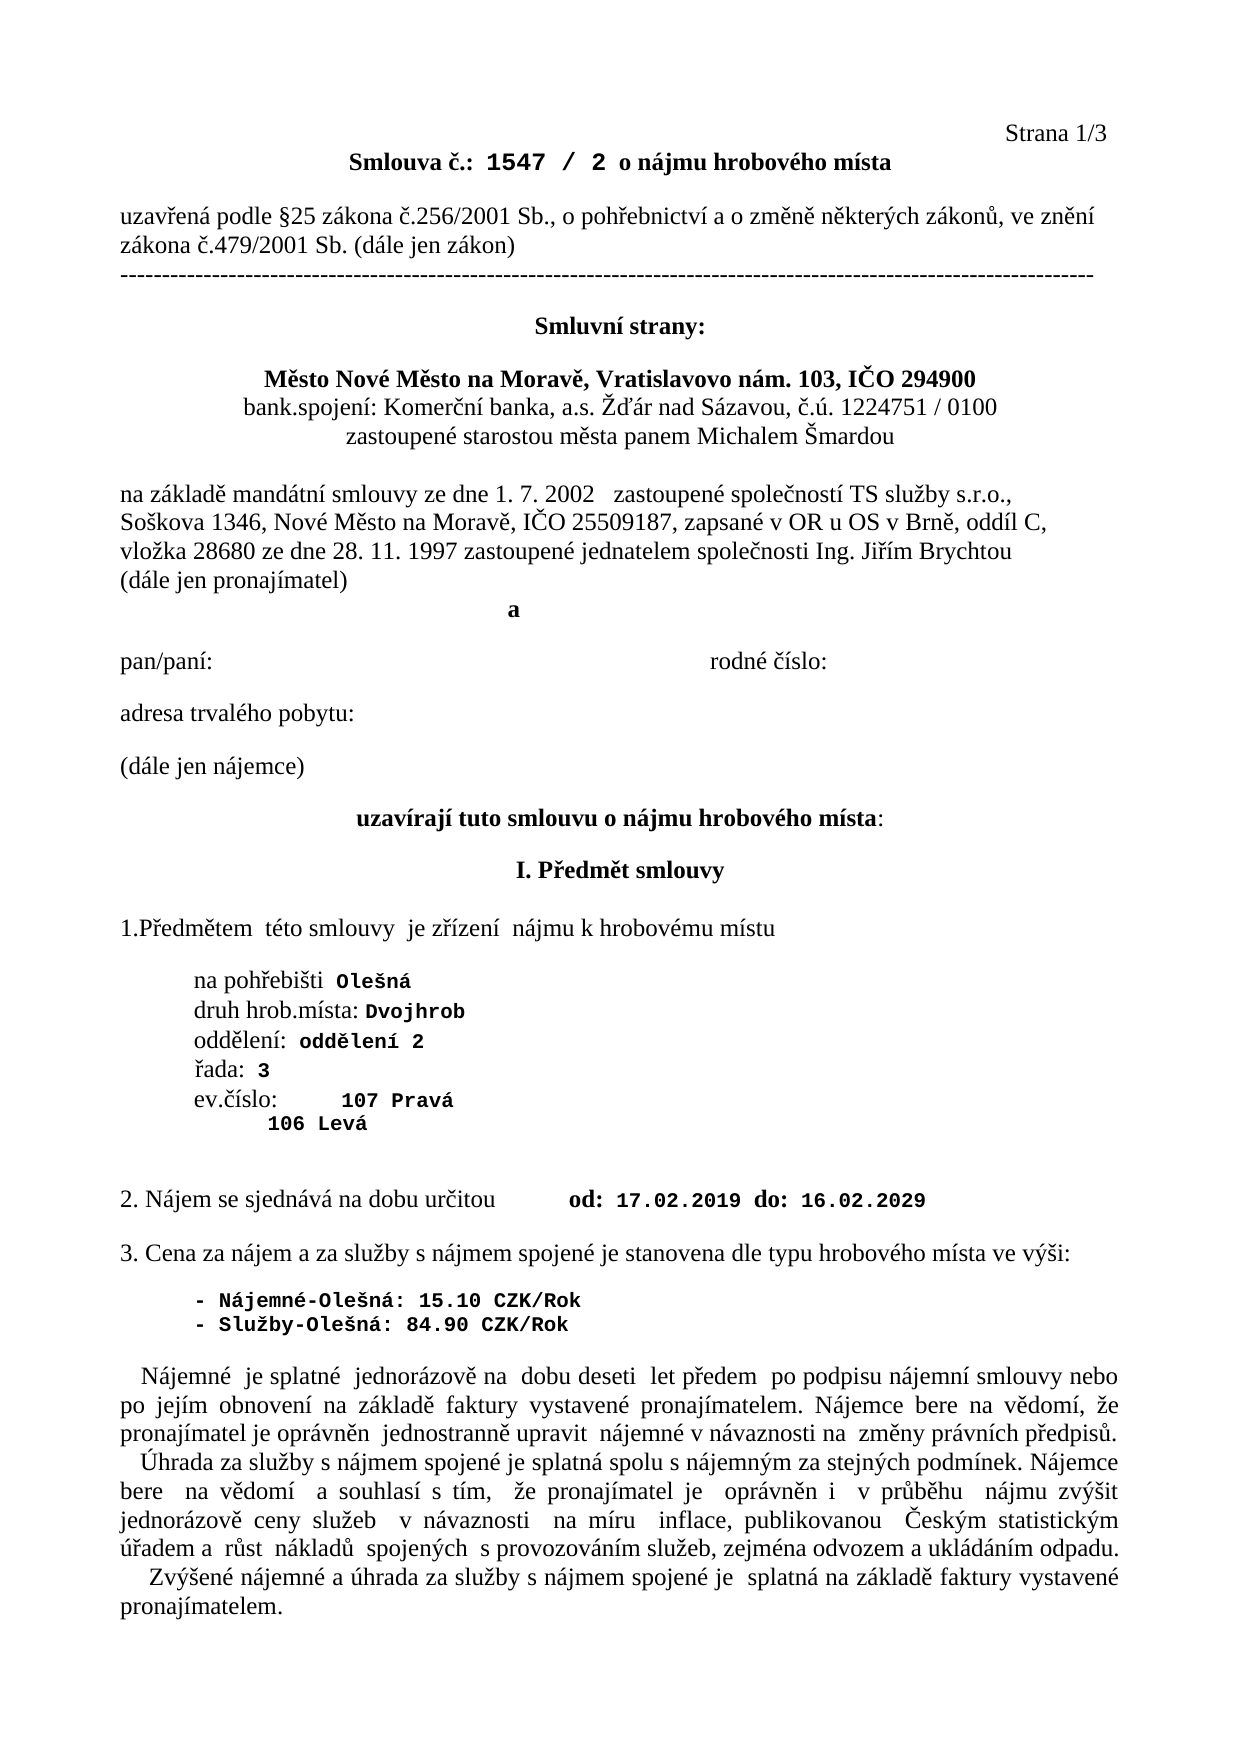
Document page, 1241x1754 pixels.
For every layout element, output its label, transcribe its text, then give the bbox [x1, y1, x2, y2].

text 1.Předmětem této smlouvy je zřízení nájmu k hrobovému místu [120, 913, 1120, 942]
text řada: 3 [120, 1054, 1120, 1084]
text I. Předmět smlouvy [120, 856, 1120, 884]
text ev.číslo: 107 Pravá [120, 1084, 1120, 1113]
text Strana 1/3 [1005, 118, 1120, 147]
text - Služby-Olešná: 84.90 CZK/Rok [120, 1314, 1120, 1337]
text --------------------------------------------------------------------------------------------------------------------- [120, 259, 1120, 288]
text druh hrob.místa: Dvojhrob [120, 995, 1120, 1025]
text Smluvní strany: [120, 311, 1120, 340]
text 106 Levá [120, 1113, 1120, 1137]
text adresa trvalého pobytu: [120, 698, 1120, 727]
text 3. Cena za nájem a za služby s nájmem spojené je stanovena dle typu hrobového místa ve výši: [120, 1238, 1120, 1266]
text Soškova 1346, Nové Město na Moravě, IČO 25509187, zapsané v OR u OS v Brně, oddíl C, [120, 507, 1120, 536]
text Úhrada za služby s nájmem spojené je splatná spolu s nájemným za stejných podmínek. Nájemce bere na vědomí a souhlasí s tím, že pronajímatel je oprávněn i v průběhu nájmu zvýšit jednorázově ceny služeb v návaznosti na míru inflace, publikovanou Českým statistickým úřadem a růst nákladů spojených s provozováním služeb, zejména odvozem a ukládáním odpadu. [120, 1447, 1120, 1562]
text a [120, 594, 1120, 622]
text Smlouva č.: 1547 / 2 o nájmu hrobového místa [120, 147, 1120, 178]
text bank.spojení: Komerční banka, a.s. Žďár nad Sázavou, č.ú. 1224751 / 0100 [120, 392, 1120, 421]
text uzavřená podle §25 zákona č.256/2001 Sb., o pohřebnictví a o změně některých zákonů, ve znění zákona č.479/2001 Sb. (dále jen zákon) [120, 201, 1120, 259]
text Město Nové Město na Moravě, Vratislavovo nám. 103, IČO 294900 [120, 364, 1120, 392]
text 2. Nájem se sjednává na dobu určitou od: 17.02.2019 do: 16.02.2029 [120, 1184, 1120, 1214]
text uzavírají tuto smlouvu o nájmu hrobového místa: [120, 803, 1120, 832]
text vložka 28680 ze dne 28. 11. 1997 zastoupené jednatelem společnosti Ing. Jiřím Brychtou [120, 536, 1120, 565]
text (dále jen nájemce) [120, 751, 1120, 779]
text Zvýšené nájemné a úhrada za služby s nájmem spojené je splatná na základě faktury vystavené pronajímatelem. [120, 1562, 1120, 1620]
text pan/paní: rodné číslo: [120, 646, 1120, 675]
text zastoupené starostou města panem Michalem Šmardou [120, 421, 1120, 450]
text oddělení: oddělení 2 [120, 1025, 1120, 1054]
text - Nájemné-Olešná: 15.10 CZK/Rok [120, 1290, 1120, 1314]
text na základě mandátní smlouvy ze dne 1. 7. 2002 zastoupené společností TS služby s.r.o., [120, 479, 1120, 507]
text Nájemné je splatné jednorázově na dobu deseti let předem po podpisu nájemní smlouvy nebo po jejím obnovení na základě faktury vystavené pronajímatelem. Nájemce bere na vědomí, že pronajímatel je oprávněn jednostranně upravit nájemné v návaznosti na změny právních předpisů. [120, 1361, 1120, 1447]
text (dále jen pronajímatel) [120, 565, 1120, 594]
text na pohřebišti Olešná [120, 966, 1120, 995]
